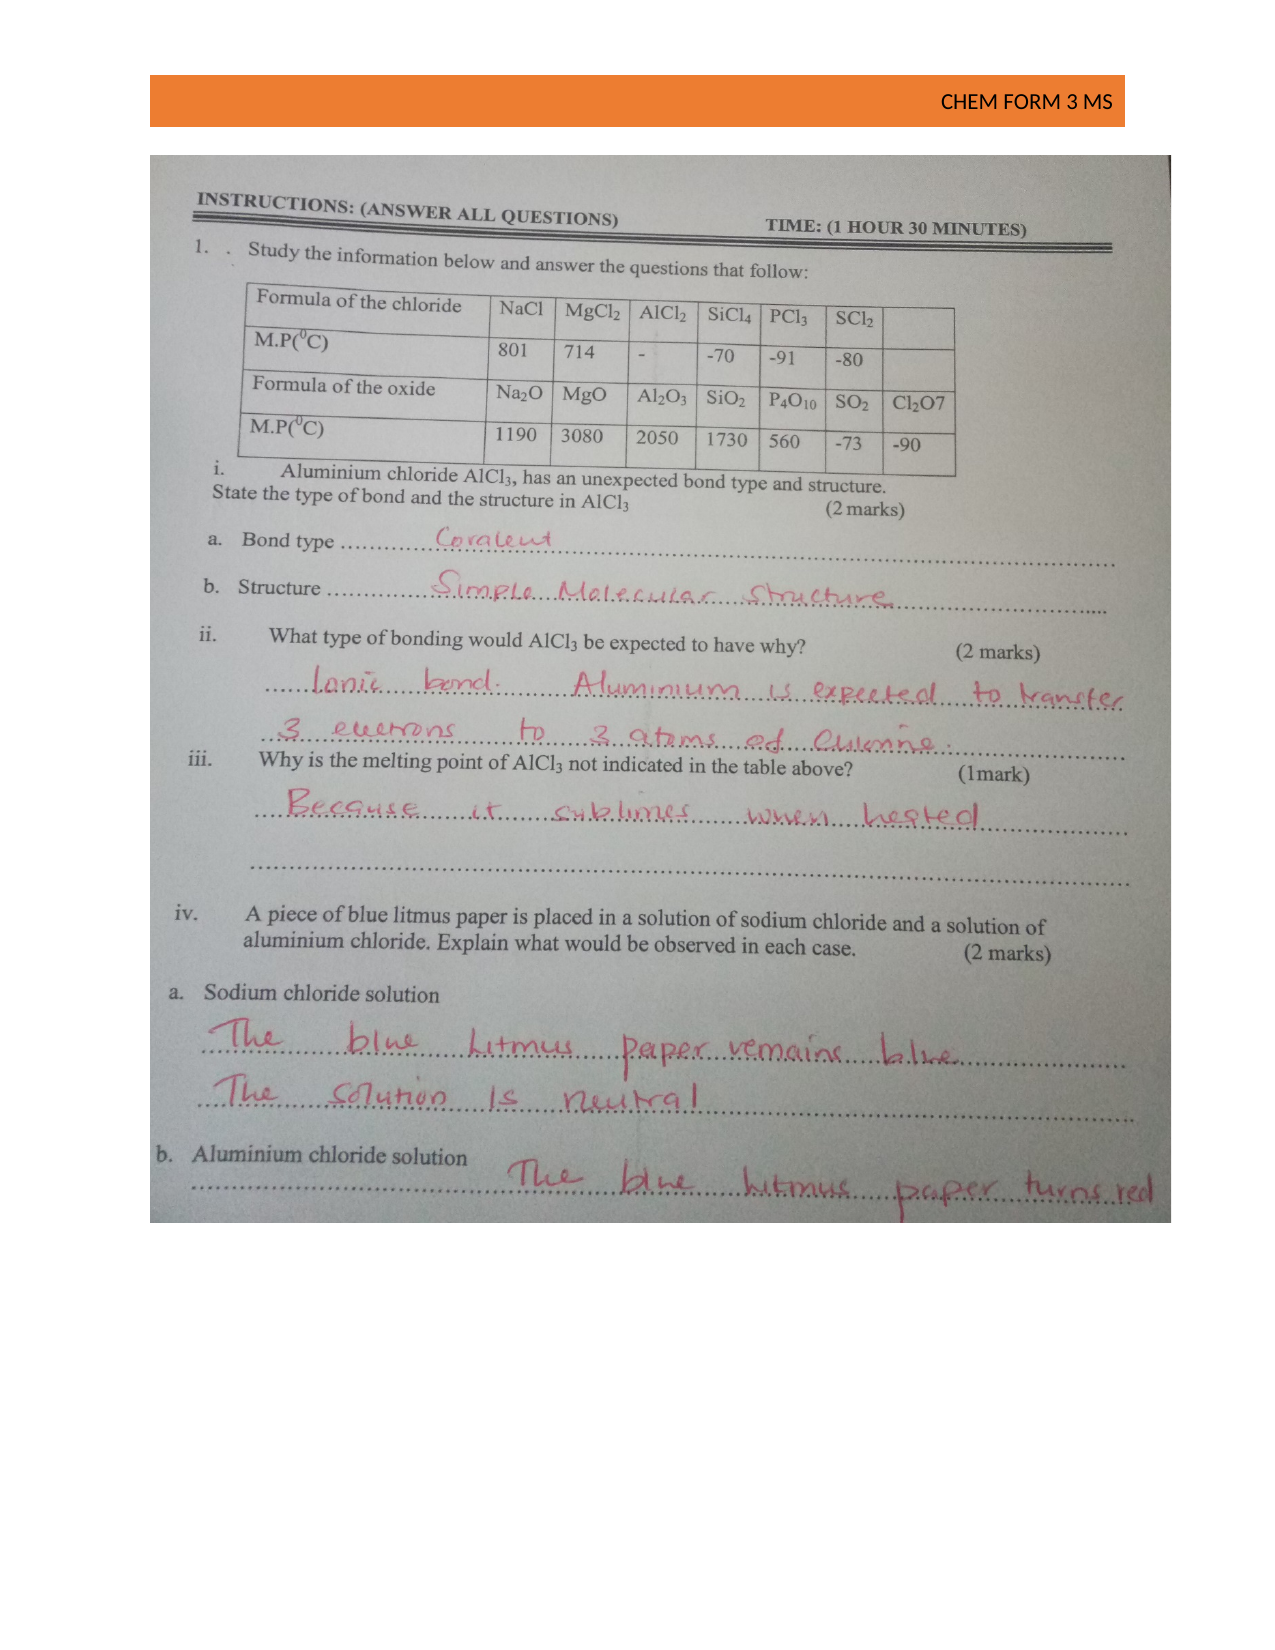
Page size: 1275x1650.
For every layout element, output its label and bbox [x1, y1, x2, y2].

picture [150, 155, 1172, 1223]
